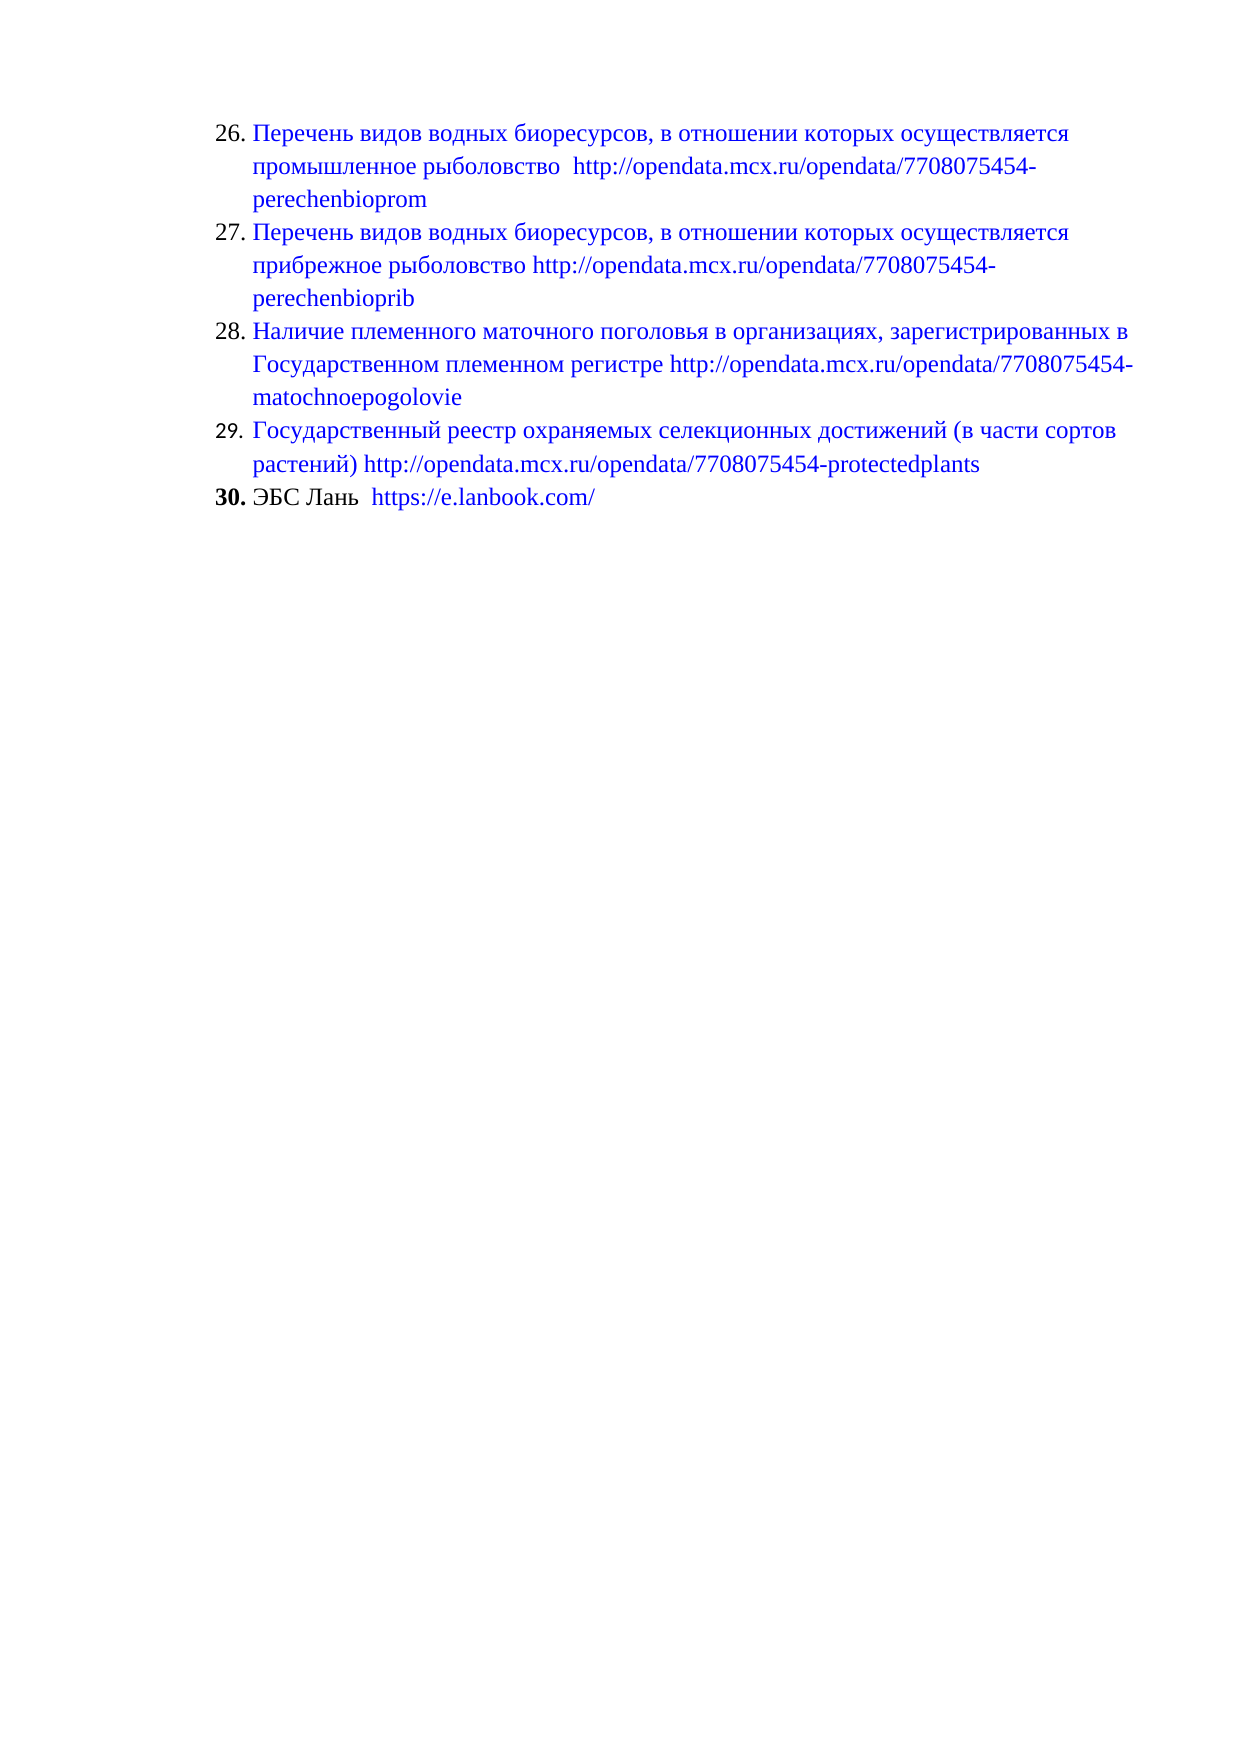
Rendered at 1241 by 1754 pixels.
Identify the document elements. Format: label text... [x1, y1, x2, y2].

list Перечень видов водных биоресурсов, в отношении которых осуществляется прибрежное рыболовство http://opendata.mcx.ru/opendata/7708075454-perechenbioprib [215, 217, 1152, 312]
list Перечень видов водных биоресурсов, в отношении которых осуществляется промышленное рыболовство http://opendata.mcx.ru/opendata/7708075454-perechenbioprom [215, 118, 1152, 213]
list ЭБС Лань https://e.lanbook.com/ [215, 482, 1152, 510]
list Наличие племенного маточного поголовья в организациях, зарегистрированных в Государственном племенном регистре http://opendata.mcx.ru/opendata/7708075454-matochnoepogolovie [215, 316, 1152, 411]
list Государственный реестр охраняемых селекционных достижений (в части сортов растений) http://opendata.mcx.ru/opendata/7708075454-protectedplants [215, 415, 1152, 477]
